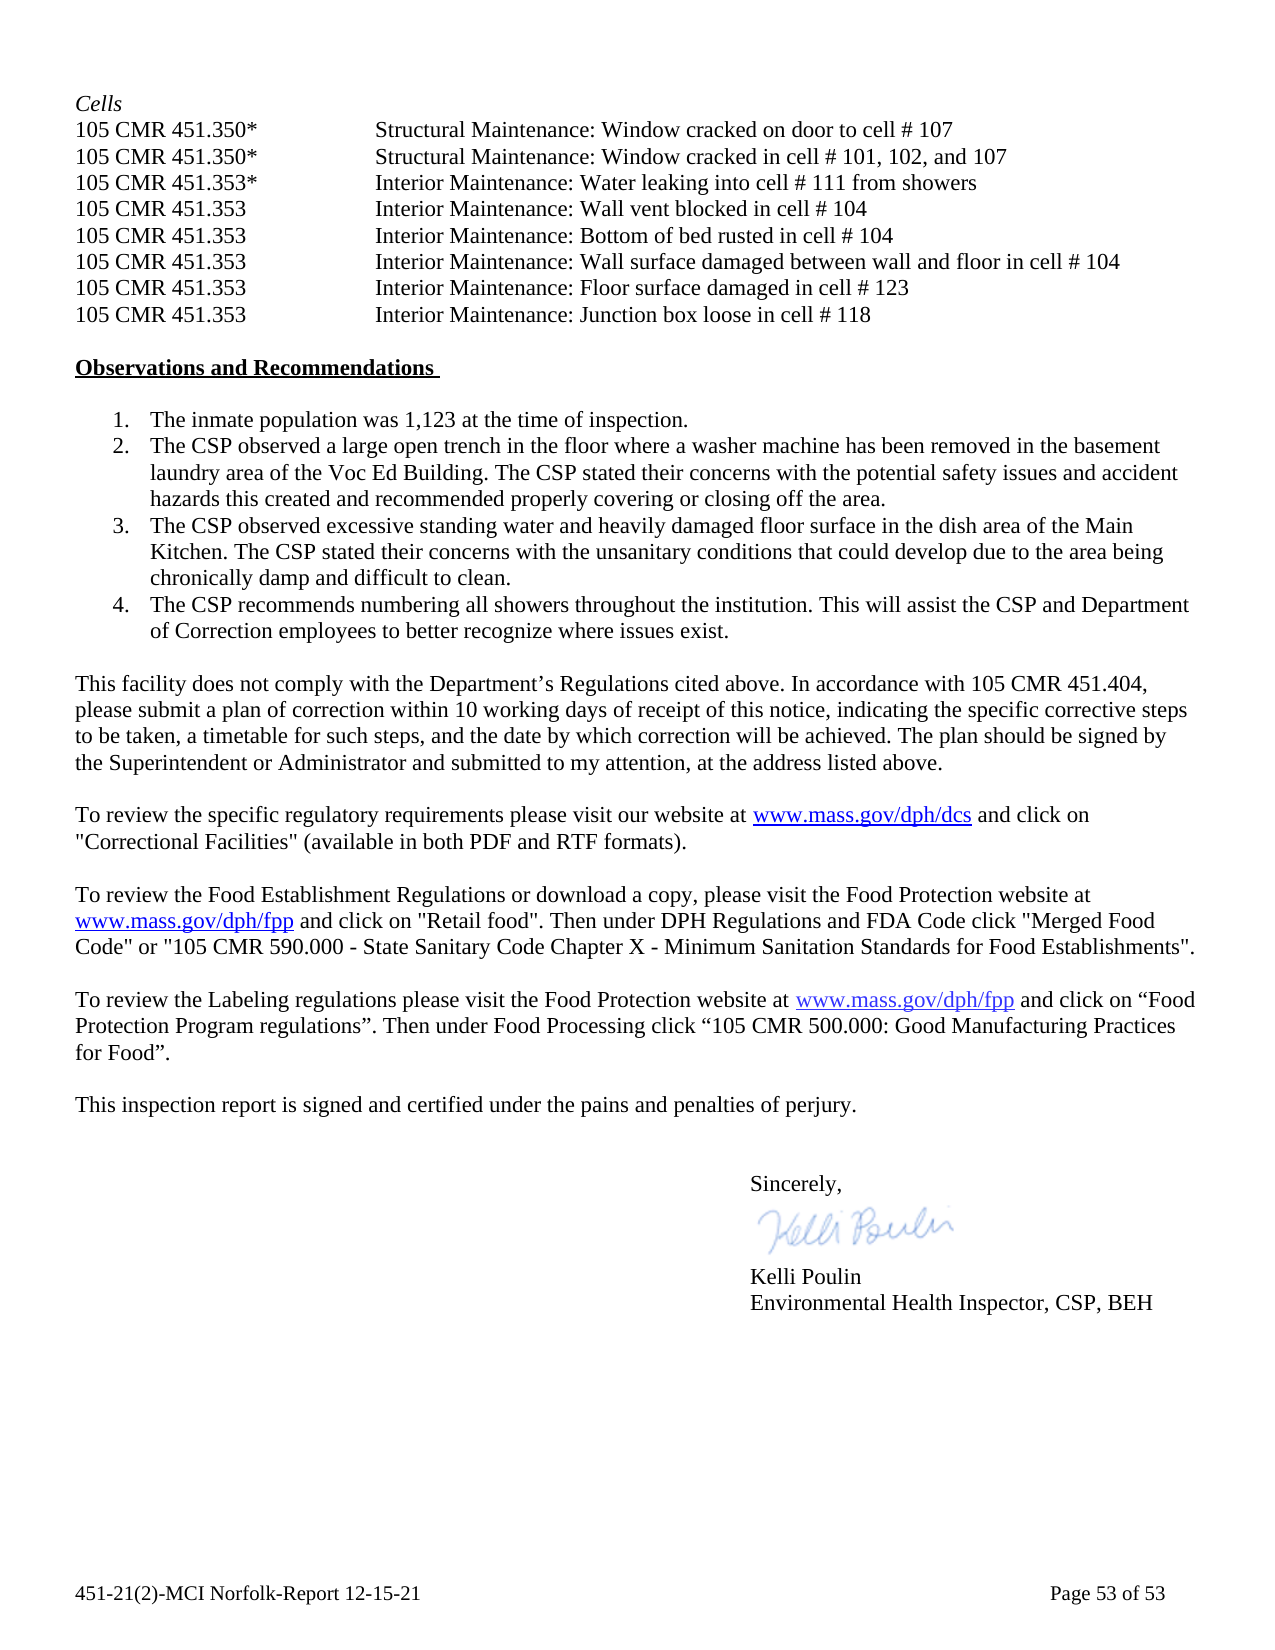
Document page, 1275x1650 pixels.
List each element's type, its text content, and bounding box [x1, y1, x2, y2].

text To review the Food Establishment Regulations or download a copy, please visit the Food Protection website at www.mass.gov/dph/fpp and click on "Retail food". Then under DPH Regulations and FDA Code click "Merged Food Code" or "105 CMR 590.000 - State Sanitary Code Chapter X - Minimum Sanitation Standards for Food Establishments". [75, 881, 1200, 960]
text This inspection report is signed and certified under the pains and penalties of perjury. [75, 1091, 1200, 1118]
text Sincerely, [75, 1171, 1200, 1197]
text 105 CMR 451.353 Interior Maintenance: Wall vent blocked in cell # 104 [75, 195, 1200, 222]
text Environmental Health Inspector, CSP, BEH [75, 1289, 1200, 1315]
text 105 CMR 451.353* Interior Maintenance: Water leaking into cell # 111 from showers [75, 169, 1200, 195]
list The CSP observed excessive standing water and heavily damaged floor surface in the dish area of the Main Kitchen. The CSP stated their concerns with the unsanitary conditions that could develop due to the area being chronically damp and difficult to clean. [112, 512, 1200, 591]
text 105 CMR 451.350* Structural Maintenance: Window cracked in cell # 101, 102, and 107 [75, 143, 1200, 169]
picture [750, 1196, 971, 1263]
text Observations and Recommendations [75, 353, 1200, 380]
text Kelli Poulin [75, 1263, 1200, 1289]
text 105 CMR 451.353 Interior Maintenance: Junction box loose in cell # 118 [75, 301, 1200, 327]
text 105 CMR 451.350* Structural Maintenance: Window cracked on door to cell # 107 [75, 116, 1200, 143]
text To review the Labeling regulations please visit the Food Protection website at www.mass.gov/dph/fpp and click on “Food Protection Program regulations”. Then under Food Processing click “105 CMR 500.000: Good Manufacturing Practices for Food”. [75, 986, 1200, 1065]
text Cells [75, 90, 1200, 116]
list The CSP recommends numbering all showers throughout the institution. This will assist the CSP and Department of Correction employees to better recognize where issues exist. [112, 591, 1200, 643]
list The CSP observed a large open trench in the floor where a washer machine has been removed in the basement laundry area of the Voc Ed Building. The CSP stated their concerns with the potential safety issues and accident hazards this created and recommended properly covering or closing off the area. [112, 433, 1200, 512]
text 105 CMR 451.353 Interior Maintenance: Floor surface damaged in cell # 123 [75, 274, 1200, 301]
text To review the specific regulatory requirements please visit our website at www.mass.gov/dph/dcs and click on "Correctional Facilities" (available in both PDF and RTF formats). [75, 802, 1200, 854]
list The inmate population was 1,123 at the time of inspection. [112, 406, 1200, 433]
text 105 CMR 451.353 Interior Maintenance: Bottom of bed rusted in cell # 104 [75, 222, 1200, 248]
text This facility does not comply with the Department’s Regulations cited above. In accordance with 105 CMR 451.404, please submit a plan of correction within 10 working days of receipt of this notice, indicating the specific corrective steps to be taken, a timetable for such steps, and the date by which correction will be achieved. The plan should be signed by the Superintendent or Administrator and submitted to my attention, at the address listed above. [75, 670, 1200, 775]
text 105 CMR 451.353 Interior Maintenance: Wall surface damaged between wall and floor in cell # 104 [75, 248, 1200, 274]
